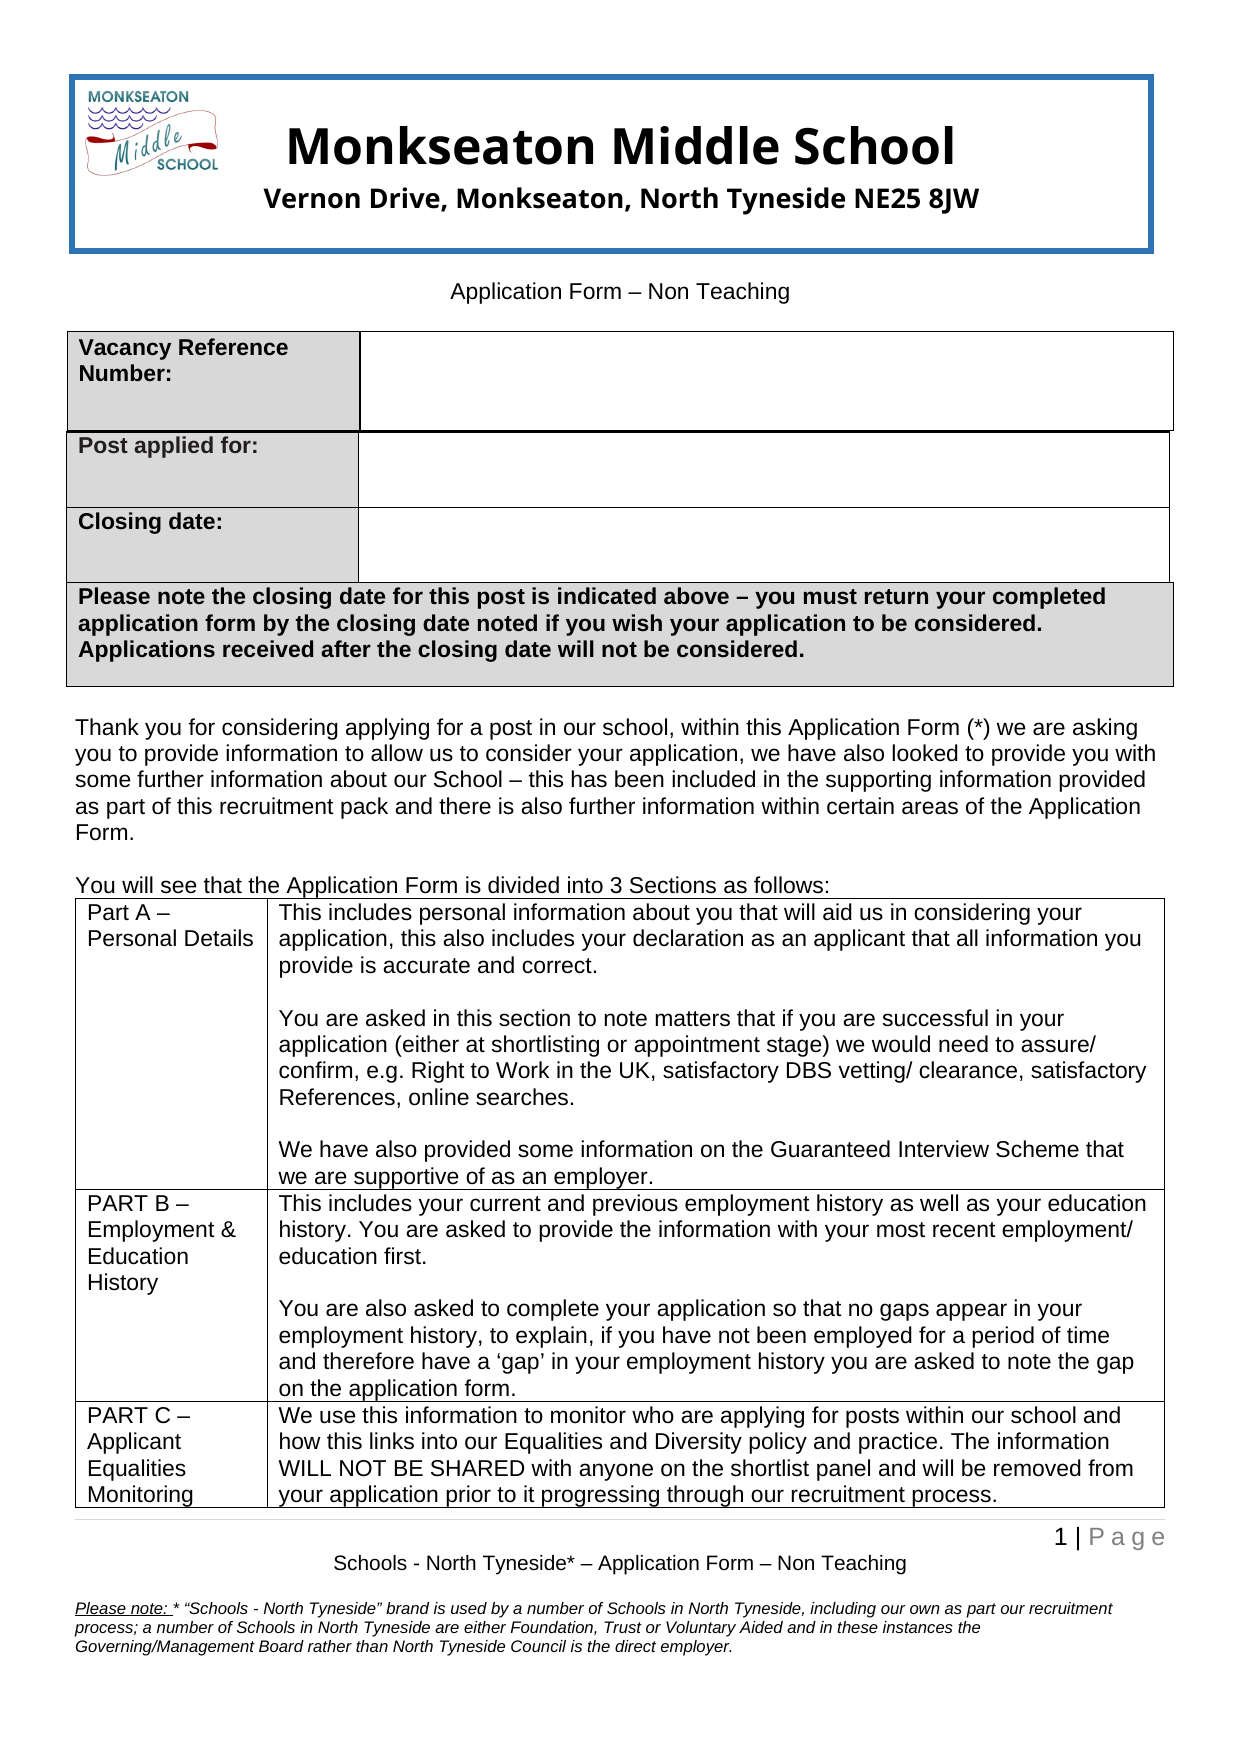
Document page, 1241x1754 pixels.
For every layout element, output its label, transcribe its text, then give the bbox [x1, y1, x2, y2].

table_cell Please note the closing date for this post is indicated above – you must return your completed application form by the closing date noted if you wish your application to be considered. Applications received after the closing date will not be considered. [67, 583, 1173, 686]
table_header Vacancy Reference Number: [68, 332, 359, 430]
text You will see that the Application Form is divided into 3 Sections as follows: [75, 872, 1165, 898]
table_header Part A – Personal Details [76, 899, 267, 1189]
text Thank you for considering applying for a post in our school, within this Application Form (*) we are asking you to provide information to allow us to consider your application, we have also looked to provide you with some further information about our School – this has been included in the supporting information provided as part of this recruitment pack and there is also further information within certain areas of the Application Form. [75, 713, 1165, 845]
table_cell [359, 508, 1169, 582]
picture [75, 84, 235, 179]
table_cell PART B – Employment & Education History [76, 1190, 267, 1401]
table_cell Closing date: [67, 508, 358, 582]
table_header Post applied for: [67, 433, 358, 507]
table_cell This includes your current and previous employment history as well as your education history. You are asked to provide the information with your most recent employment/ education first. You are also asked to complete your application so that no gaps appear in your employment history, to explain, if you have not been employed for a period of time and therefore have a ‘gap’ in your employment history you are asked to note the gap on the application form. [268, 1190, 1164, 1401]
table_cell PART C – Applicant Equalities Monitoring [76, 1402, 267, 1507]
text Application Form – Non Teaching [75, 278, 1165, 304]
table_header [361, 332, 1173, 430]
table_header [359, 433, 1169, 507]
table_header This includes personal information about you that will aid us in considering your application, this also includes your declaration as an applicant that all information you provide is accurate and correct. You are asked in this section to note matters that if you are successful in your application (either at shortlisting or appointment stage) we would need to assure/ confirm, e.g. Right to Work in the UK, satisfactory DBS vetting/ clearance, satisfactory References, online searches. We have also provided some information on the Guaranteed Interview Scheme that we are supportive of as an employer. [268, 899, 1164, 1189]
